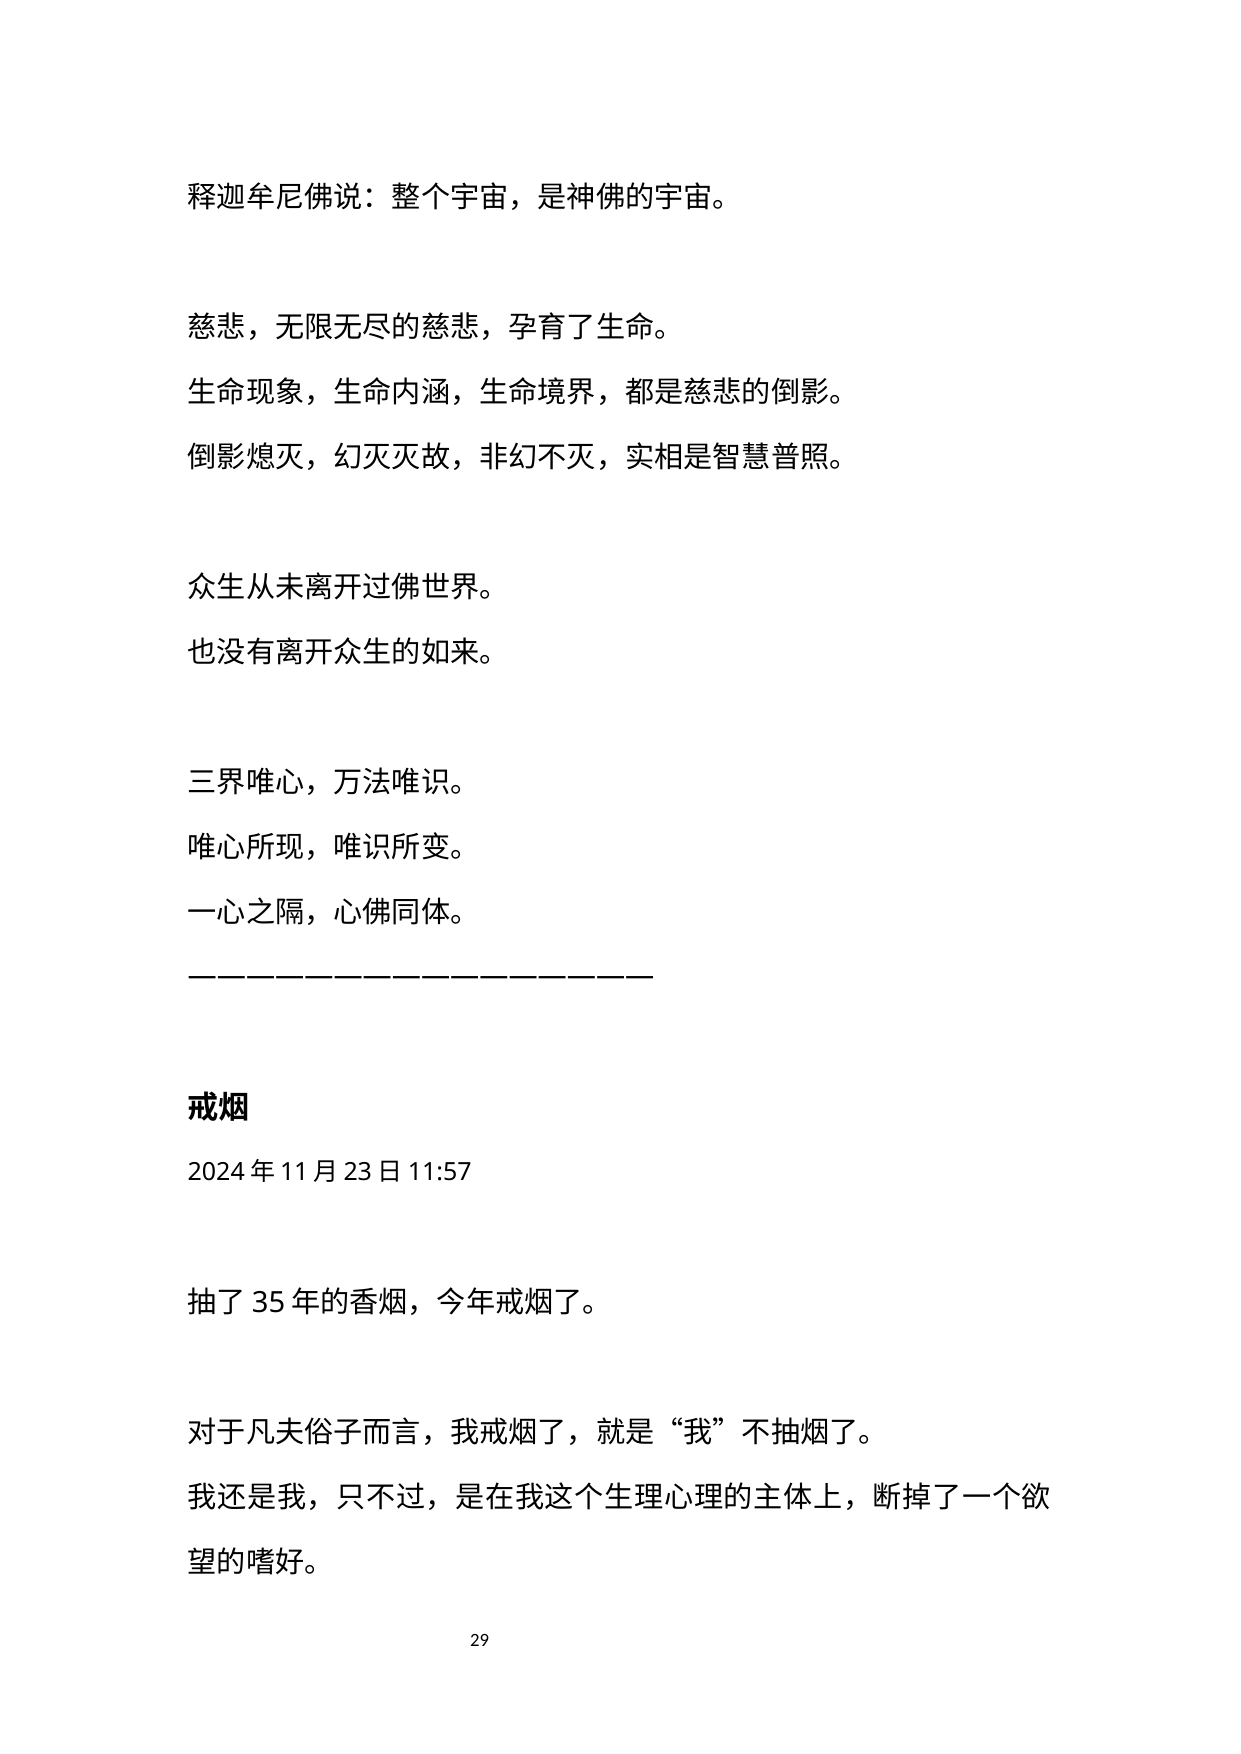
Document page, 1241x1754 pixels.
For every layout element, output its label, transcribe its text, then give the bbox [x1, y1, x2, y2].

text ———————————————— [187, 942, 1053, 1007]
subtitle 戒烟 [187, 1072, 1053, 1137]
text 对于凡夫俗子而言，我戒烟了，就是“我”不抽烟了。 [187, 1397, 1053, 1462]
text 生命现象，生命内涵，生命境界，都是慈悲的倒影。 [187, 357, 1053, 422]
text 释迦牟尼佛说：整个宇宙，是神佛的宇宙。 [187, 162, 1053, 227]
text 慈悲，无限无尽的慈悲，孕育了生命。 [187, 292, 1053, 357]
text 众生从未离开过佛世界。 [187, 552, 1053, 617]
text 也没有离开众生的如来。 [187, 617, 1053, 682]
text 三界唯心，万法唯识。 [187, 747, 1053, 812]
text 2024年11月23日 11:57 [187, 1137, 1053, 1202]
text 抽了35年的香烟，今年戒烟了。 [187, 1267, 1053, 1332]
text 我还是我，只不过，是在我这个生理心理的主体上，断掉了一个欲望的嗜好。 [187, 1462, 1053, 1592]
text 唯心所现，唯识所变。 [187, 812, 1053, 877]
text 一心之隔，心佛同体。 [187, 877, 1053, 942]
text 倒影熄灭，幻灭灭故，非幻不灭，实相是智慧普照。 [187, 422, 1053, 487]
